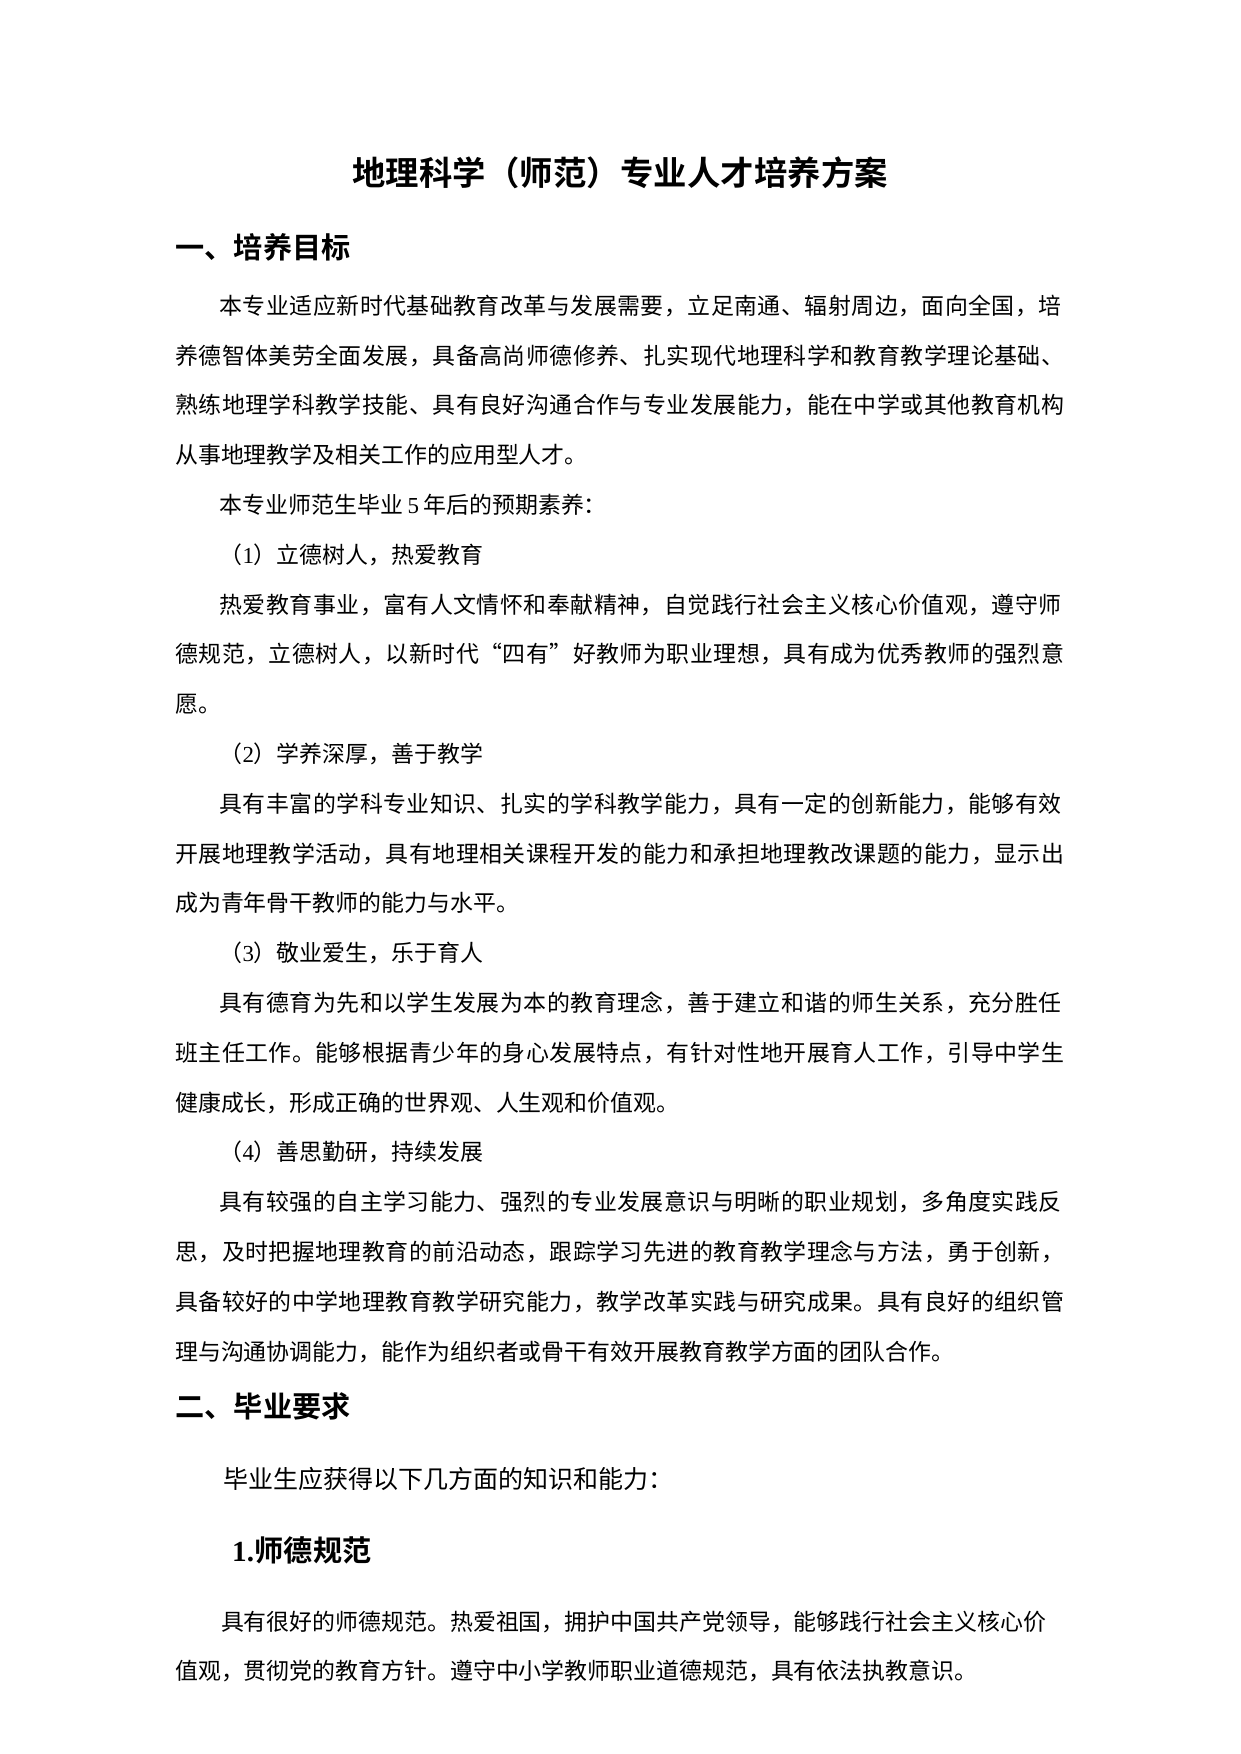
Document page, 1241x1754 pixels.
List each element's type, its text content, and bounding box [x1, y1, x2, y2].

text 地理科学（师范）专业人才培养方案 [175, 147, 1065, 195]
subtitle 一、培养目标 [175, 224, 1065, 267]
text 热爱教育事业，富有人文情怀和奉献精神，自觉践行社会主义核心价值观，遵守师德规范，立德树人，以新时代“四有”好教师为职业理想，具有成为优秀教师的强烈意愿。 [175, 587, 1065, 719]
text 本专业适应新时代基础教育改革与发展需要，立足南通、辐射周边，面向全国，培养德智体美劳全面发展，具备高尚师德修养、扎实现代地理科学和教育教学理论基础、熟练地理学科教学技能、具有良好沟通合作与专业发展能力，能在中学或其他教育机构从事地理教学及相关工作的应用型人才。 [175, 288, 1065, 470]
text （3）敬业爱生，乐于育人 [175, 935, 1065, 968]
text 具有德育为先和以学生发展为本的教育理念，善于建立和谐的师生关系，充分胜任班主任工作。能够根据青少年的身心发展特点，有针对性地开展育人工作，引导中学生健康成长，形成正确的世界观、人生观和价值观。 [175, 985, 1065, 1118]
text （4）善思勤研，持续发展 [175, 1134, 1065, 1167]
text 本专业师范生毕业5年后的预期素养： [175, 487, 1065, 520]
text 具有丰富的学科专业知识、扎实的学科教学能力，具有一定的创新能力，能够有效开展地理教学活动，具有地理相关课程开发的能力和承担地理教改课题的能力，显示出成为青年骨干教师的能力与水平。 [175, 786, 1065, 918]
text （2）学养深厚，善于教学 [175, 736, 1065, 769]
text 毕业生应获得以下几方面的知识和能力： [175, 1460, 1022, 1496]
text （1）立德树人，热爱教育 [175, 537, 1065, 570]
text 1.师德规范 [175, 1527, 1022, 1570]
subtitle 二、毕业要求 [175, 1383, 1065, 1426]
text 具有很好的师德规范。热爱祖国，拥护中国共产党领导，能够践行社会主义核心价值观，贯彻党的教育方针。遵守中小学教师职业道德规范，具有依法执教意识。 [175, 1603, 1065, 1686]
text 具有较强的自主学习能力、强烈的专业发展意识与明晰的职业规划，多角度实践反思，及时把握地理教育的前沿动态，跟踪学习先进的教育教学理念与方法，勇于创新，具备较好的中学地理教育教学研究能力，教学改革实践与研究成果。具有良好的组织管理与沟通协调能力，能作为组织者或骨干有效开展教育教学方面的团队合作。 [175, 1184, 1065, 1367]
